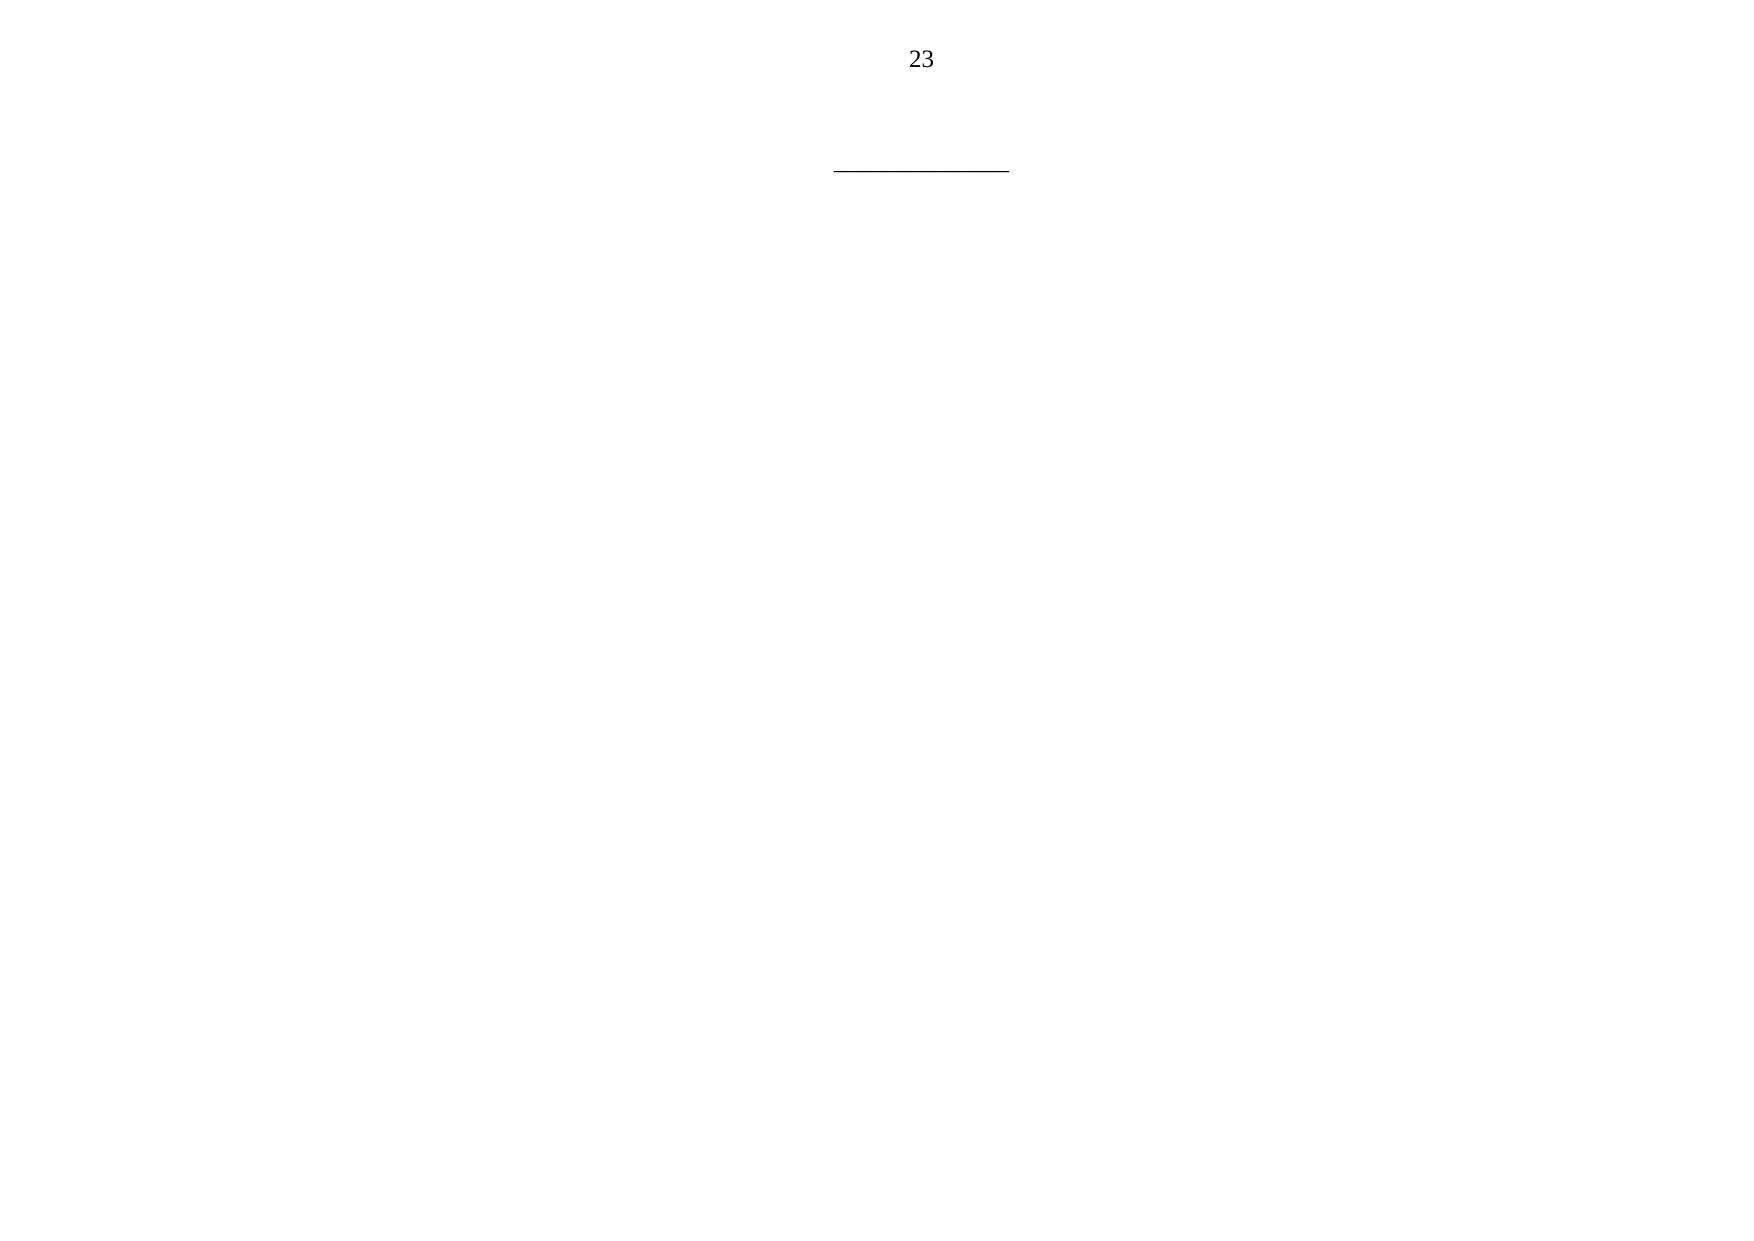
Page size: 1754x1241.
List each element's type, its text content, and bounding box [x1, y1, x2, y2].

title ______________ [148, 146, 1695, 175]
